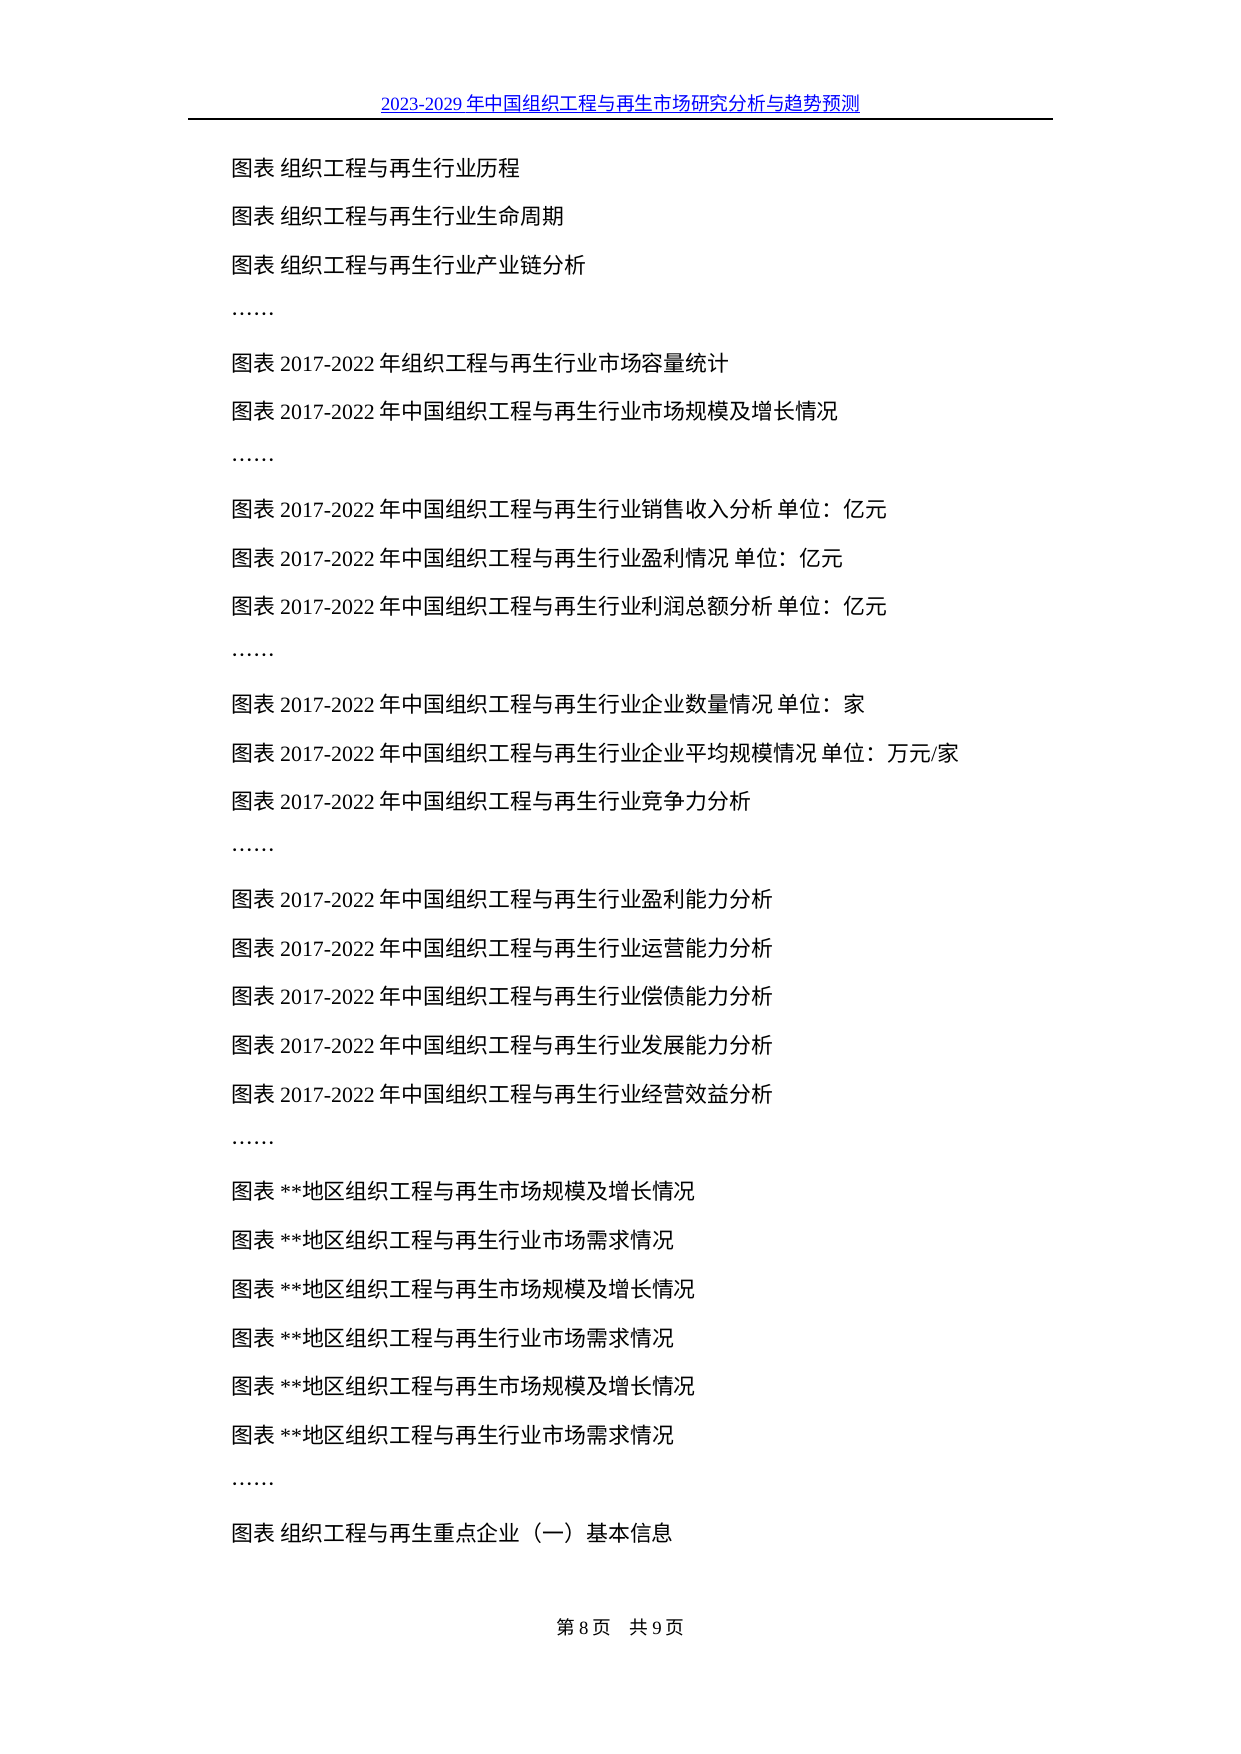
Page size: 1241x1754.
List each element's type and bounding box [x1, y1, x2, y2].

text [187, 150, 1053, 1548]
